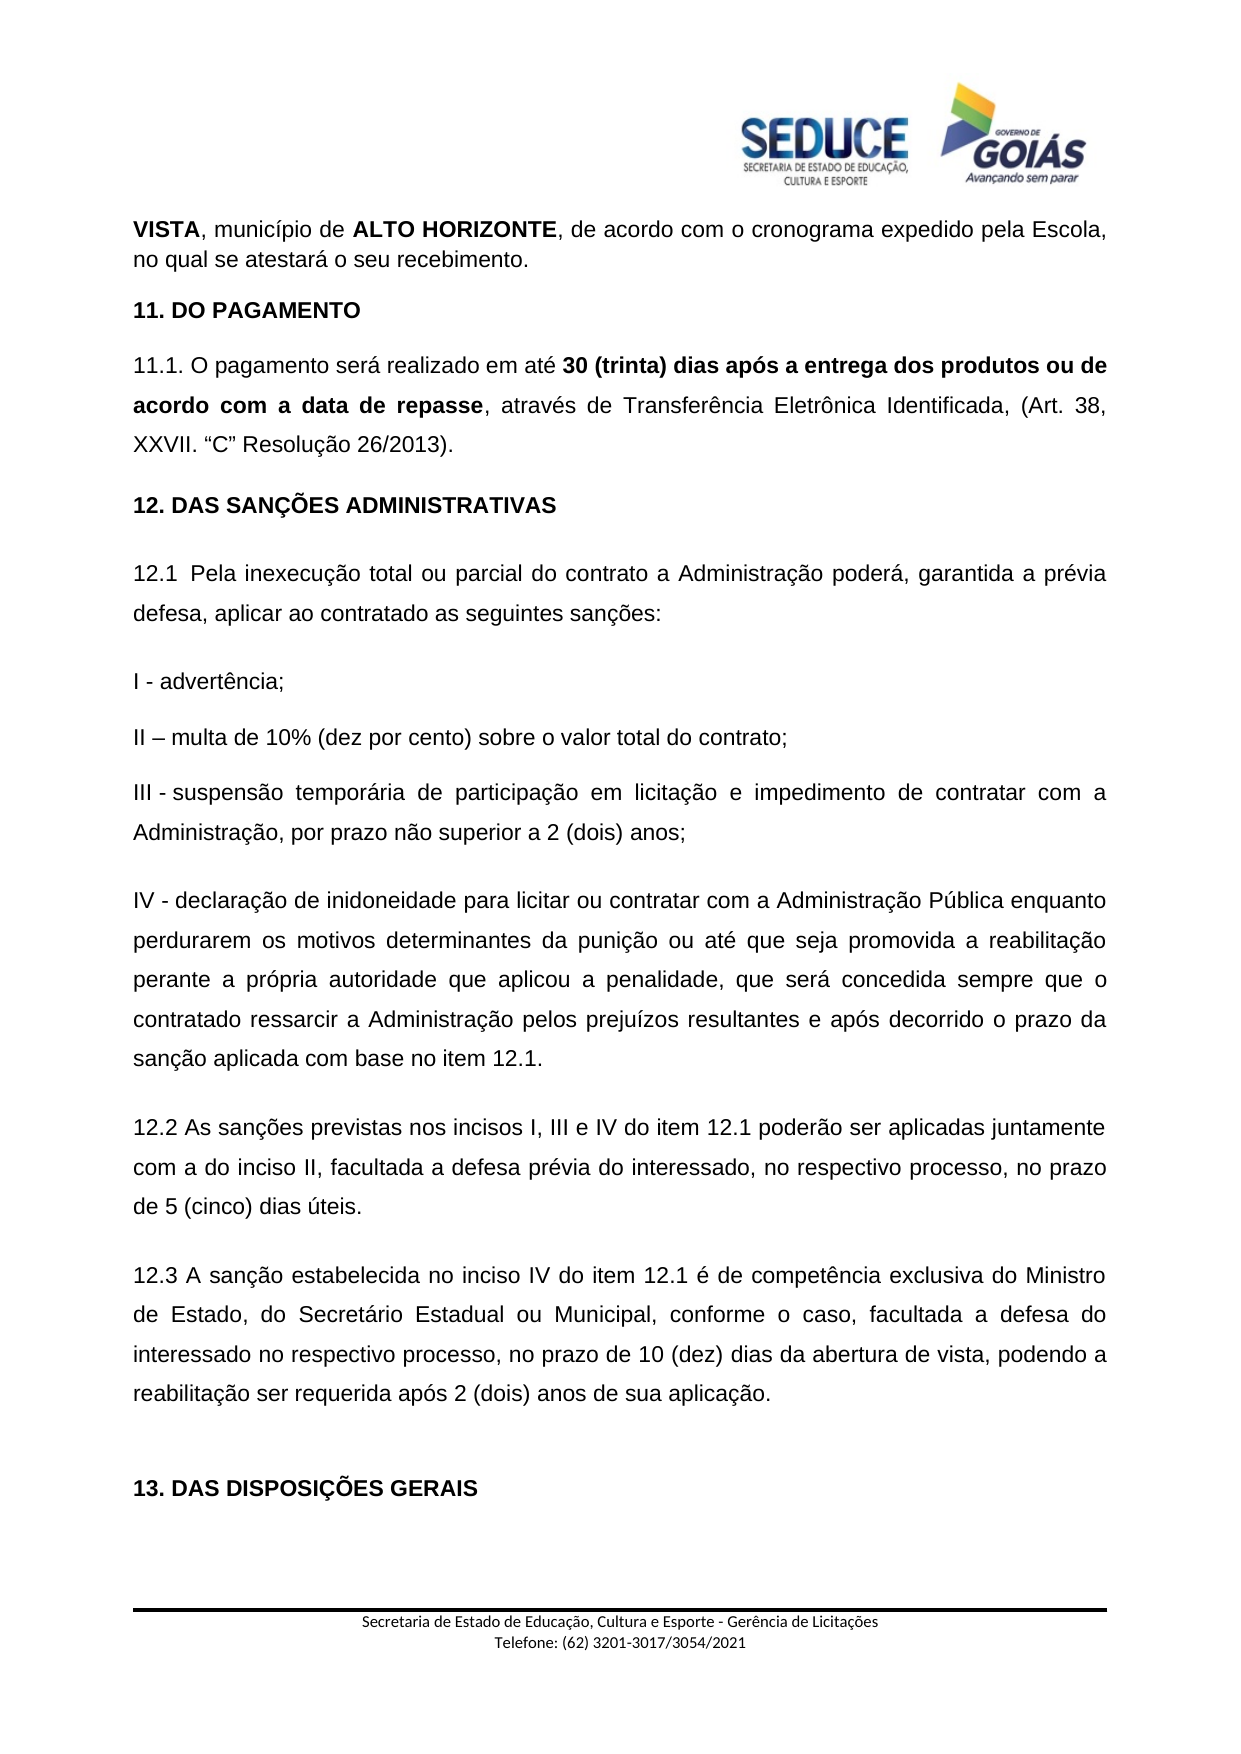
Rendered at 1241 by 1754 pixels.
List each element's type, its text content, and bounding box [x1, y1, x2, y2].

text 13. DAS DISPOSIÇÕES GERAIS [133, 1475, 1107, 1501]
picture [726, 73, 1108, 216]
text II – multa de 10% (dez por cento) sobre o valor total do contrato; [133, 724, 1107, 750]
text I - advertência; [133, 668, 1107, 695]
text IV - declaração de inidoneidade para licitar ou contratar com a Administração Pública enquanto perdurarem os motivos determinantes da punição ou até que seja promovida a reabilitação perante a própria autoridade que aplicou a penalidade, que será concedida sempre que o contratado ressarcir a Administração pelos prejuízos resultantes e após decorrido o prazo da sanção aplicada com base no item 12.1. [133, 887, 1107, 1072]
text III - suspensão temporária de participação em licitação e impedimento de contratar com a Administração, por prazo não superior a 2 (dois) anos; [133, 779, 1107, 845]
text 12.1 Pela inexecução total ou parcial do contrato a Administração poderá, garantida a prévia defesa, aplicar ao contratado as seguintes sanções: [133, 560, 1107, 626]
text 12. DAS SANÇÕES ADMINISTRATIVAS [133, 492, 1107, 518]
text 12.2 As sanções previstas nos incisos I, III e IV do item 12.1 poderão ser aplicadas juntamente com a do inciso II, facultada a defesa prévia do interessado, no respectivo processo, no prazo de 5 (cinco) dias úteis. [133, 1114, 1107, 1219]
text 12.3 A sanção estabelecida no inciso IV do item 12.1 é de competência exclusiva do Ministro de Estado, do Secretário Estadual ou Municipal, conforme o caso, facultada a defesa do interessado no respectivo processo, no prazo de 10 (dez) dias da abertura de vista, podendo a reabilitação ser requerida após 2 (dois) anos de sua aplicação. [133, 1262, 1107, 1406]
text 11. DO PAGAMENTO [133, 297, 1107, 323]
text 11.1. O pagamento será realizado em até 30 (trinta) dias após a entrega dos produtos ou de acordo com a data de repasse, através de Transferência Eletrônica Identificada, (Art. 38, XXVII. “C” Resolução 26/2013). [133, 352, 1107, 458]
